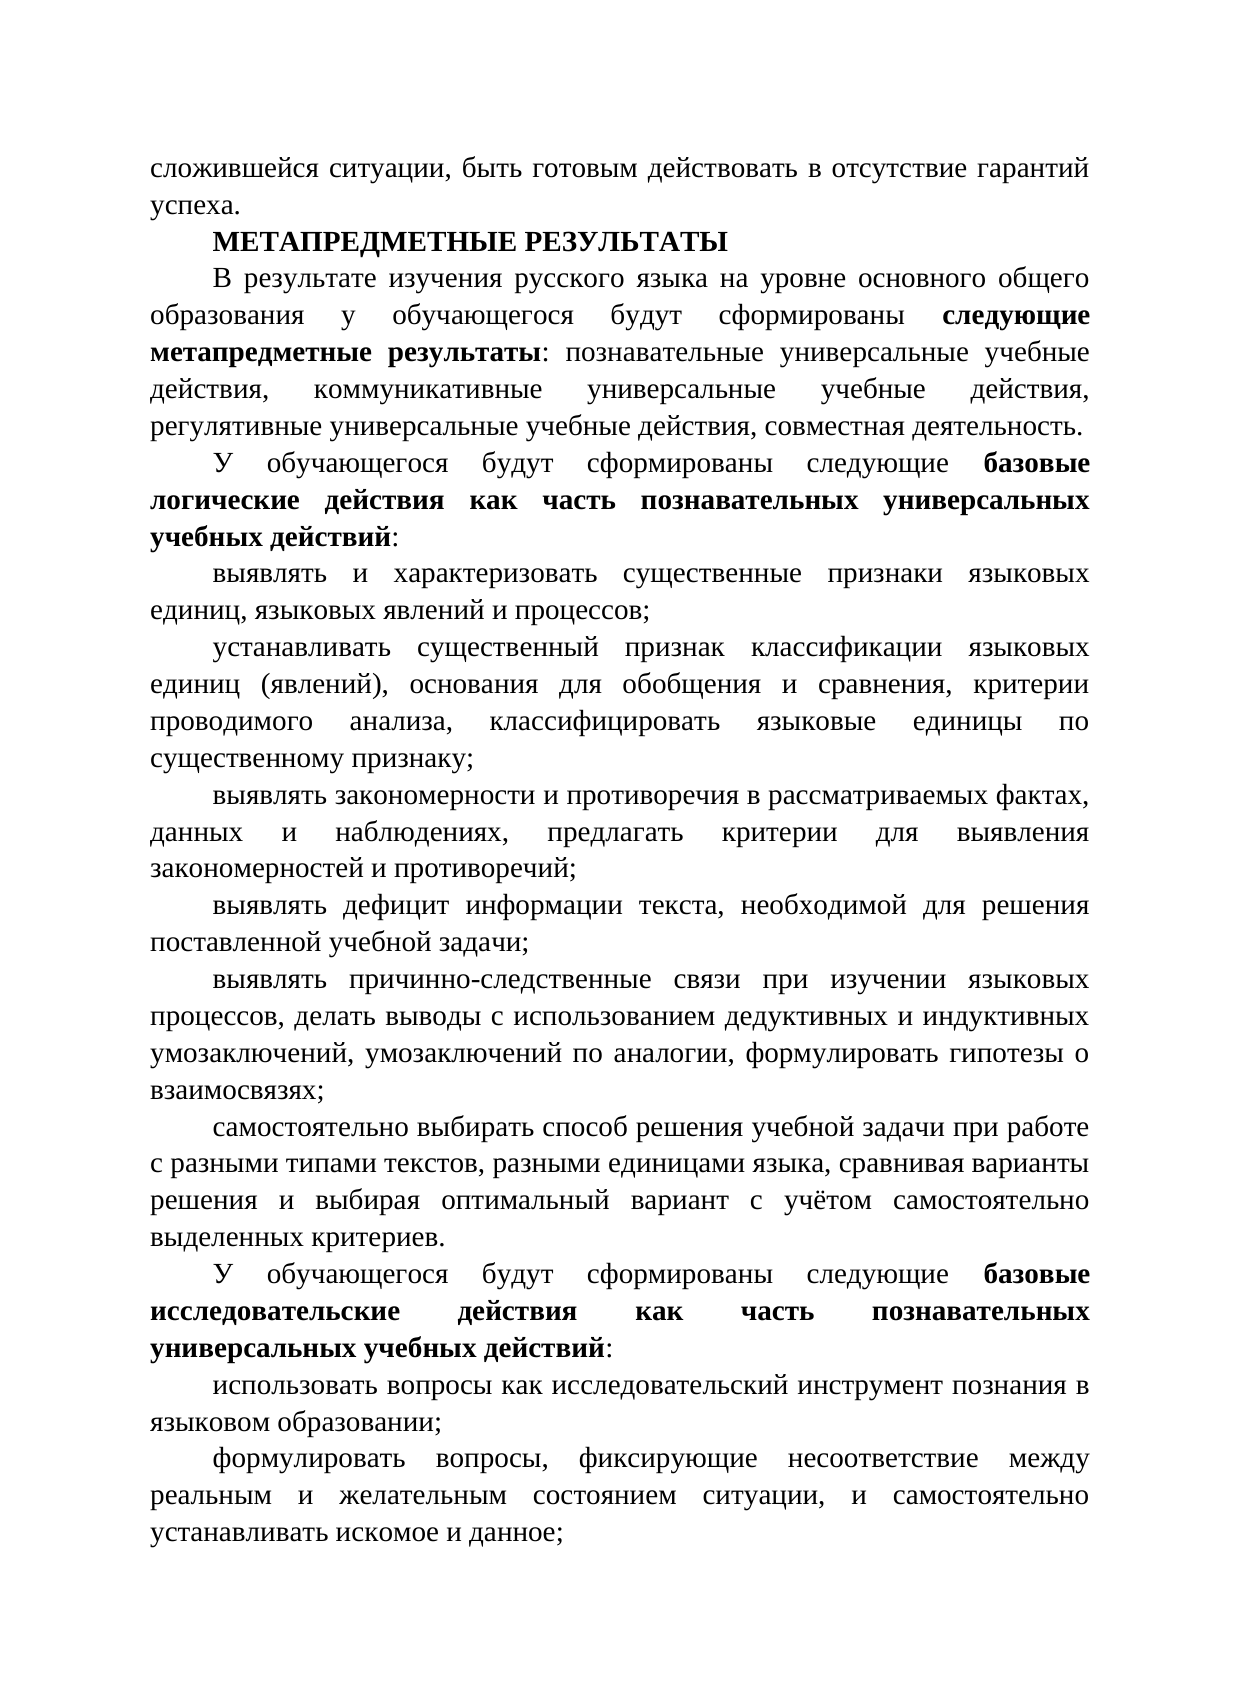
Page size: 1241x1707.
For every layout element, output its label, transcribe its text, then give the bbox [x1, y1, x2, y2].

text формулировать вопросы, фиксирующие несоответствие между реальным и желательным состоянием ситуации, и самостоятельно устанавливать искомое и данное; [150, 1441, 1090, 1548]
text выявлять причинно-следственные связи при изучении языковых процессов, делать выводы с использованием дедуктивных и индуктивных умозаключений, умозаключений по аналогии, формулировать гипотезы о взаимосвязях; [150, 961, 1090, 1105]
text У обучающегося будут сформированы следующие базовые логические действия как часть познавательных универсальных учебных действий: [150, 445, 1090, 552]
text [150, 150, 1090, 220]
text выявлять закономерности и противоречия в рассматриваемых фактах, данных и наблюдениях, предлагать критерии для выявления закономерностей и противоречий; [150, 777, 1090, 884]
text МЕТАПРЕДМЕТНЫЕ РЕЗУЛЬТАТЫ [150, 224, 1090, 257]
text выявлять дефицит информации текста, необходимой для решения поставленной учебной задачи; [150, 887, 1090, 958]
text В результате изучения русского языка на уровне основного общего образования у обучающегося будут сформированы следующие метапредметные результаты: познавательные универсальные учебные действия, коммуникативные универсальные учебные действия, регулятивные универсальные учебные действия, совместная деятельность. [150, 261, 1090, 442]
text выявлять и характеризовать существенные признаки языковых единиц, языковых явлений и процессов; [150, 556, 1090, 626]
text устанавливать существенный признак классификации языковых единиц (явлений), основания для обобщения и сравнения, критерии проводимого анализа, классифицировать языковые единицы по существенному признаку; [150, 629, 1090, 773]
text использовать вопросы как исследовательский инструмент познания в языковом образовании; [150, 1367, 1090, 1437]
text самостоятельно выбирать способ решения учебной задачи при работе с разными типами текстов, разными единицами языка, сравнивая варианты решения и выбирая оптимальный вариант с учётом самостоятельно выделенных критериев. [150, 1109, 1090, 1253]
text У обучающегося будут сформированы следующие базовые исследовательские действия как часть познавательных универсальных учебных действий: [150, 1256, 1090, 1363]
